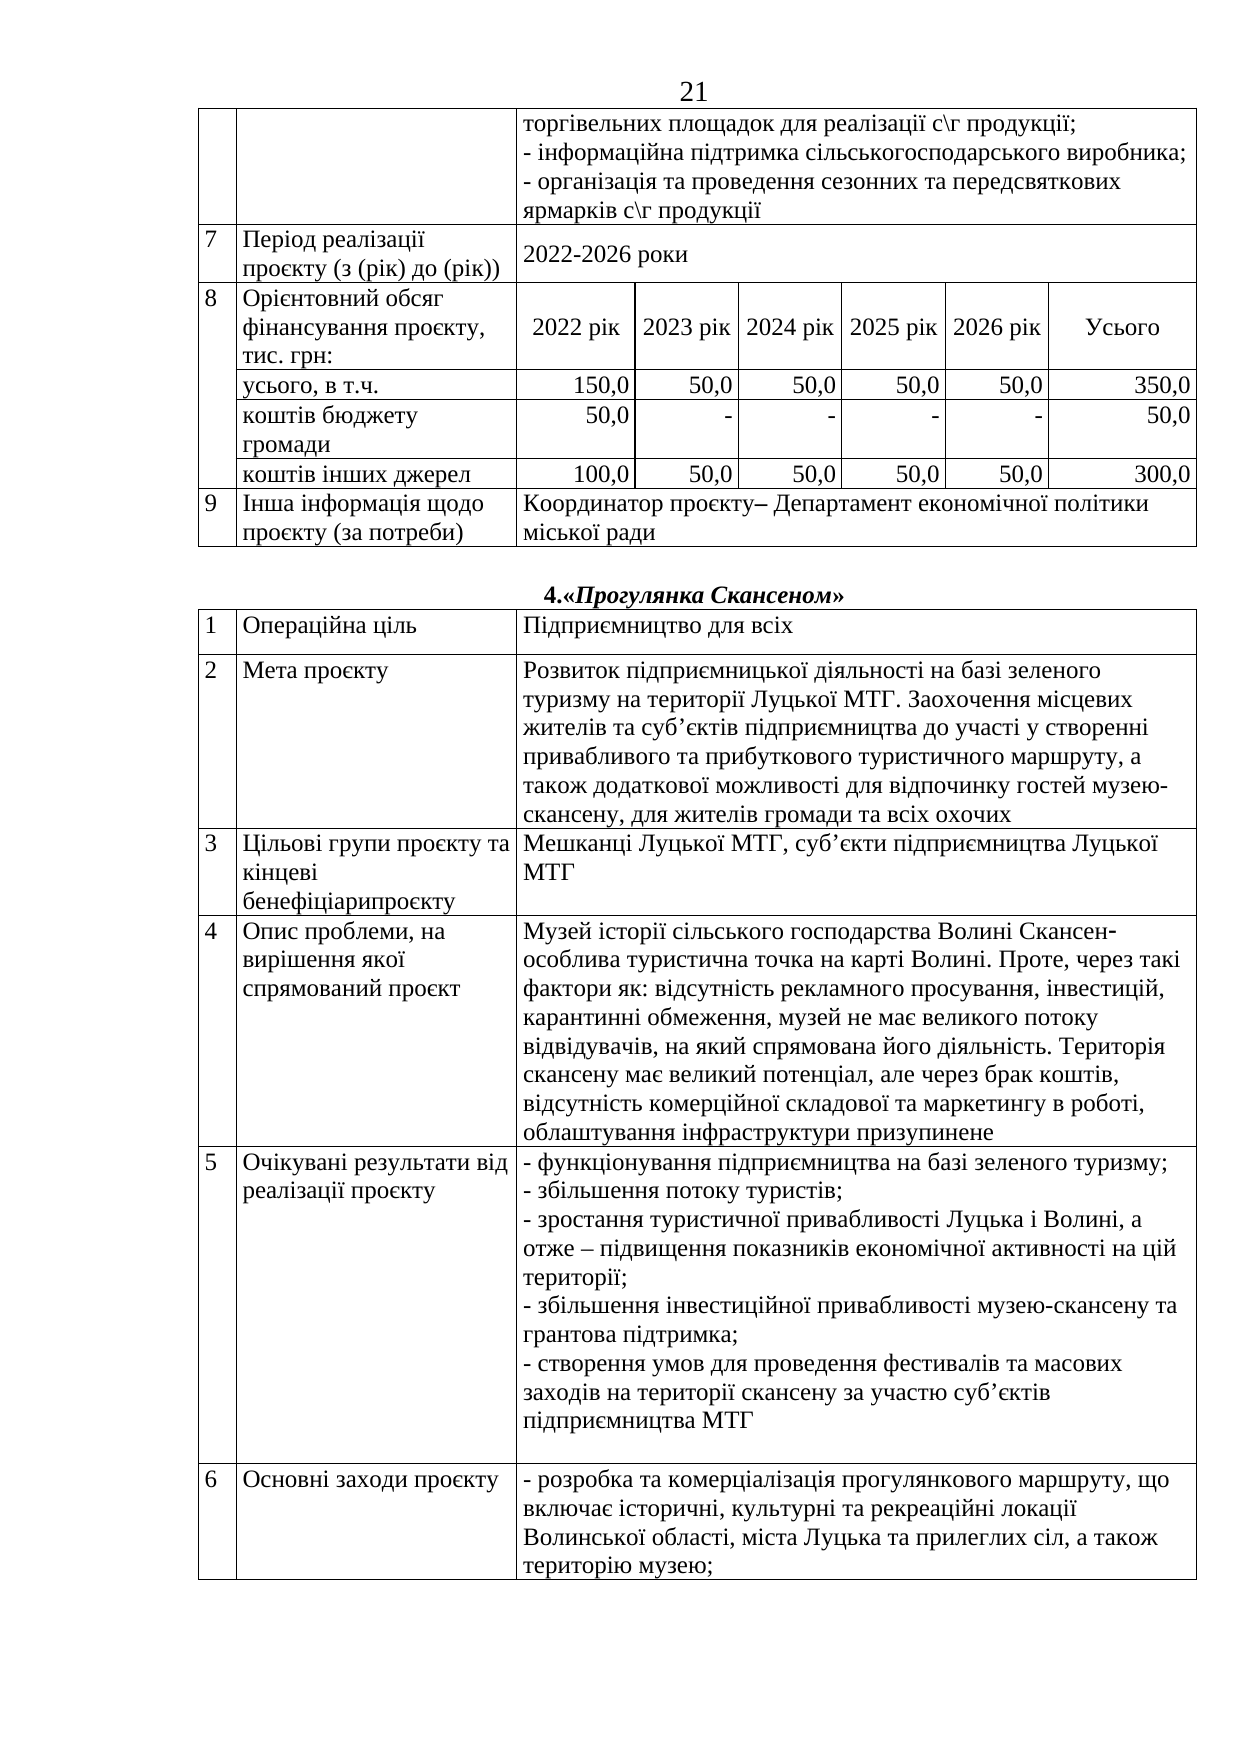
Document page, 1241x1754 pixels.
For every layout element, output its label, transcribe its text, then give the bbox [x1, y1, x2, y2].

table_cell 300,0 [1049, 459, 1196, 487]
table_cell Музей історії сільського господарства Волині Скансен особлива туристична точка на карті Волині. Проте, через такі фактори як: відсутність рекламного просування, інвестицій, карантинні обмеження, музей не має великого потоку відвідувачів, на який спрямована його діяльність. Територія скансену має великий потенціал, але через брак коштів, відсутність комерційної складової та маркетингу в роботі, облаштування інфраструктури призупинене [517, 916, 1196, 1146]
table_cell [237, 1464, 516, 1579]
table_cell Мета проєкту [237, 655, 516, 827]
table_cell 50,0 [636, 459, 738, 487]
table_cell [517, 1464, 1196, 1579]
table_cell - [946, 400, 1048, 458]
table_cell 50,0 [946, 459, 1048, 487]
table_cell коштів бюджету громади [237, 400, 516, 458]
table_cell Орієнтовний обсяг фінансування проєкту, тис. грн: [237, 283, 516, 369]
table_cell 50,0 [739, 370, 841, 399]
table_cell Розвиток підприємницької діяльності на базі зеленого туризму на території Луцької МТГ. Заохочення місцевих жителів та суб’єктів підприємництва до участі у створенні привабливого та прибуткового туристичного маршруту, а також додаткової можливості для відпочинку гостей музею-скансену, для жителів громади та всіх охочих [517, 655, 1196, 827]
table_cell 6 [199, 109, 236, 223]
table_cell 7 [199, 225, 236, 282]
table_cell Опис проблеми, на вирішення якої спрямований проєкт [237, 916, 516, 1146]
table_cell 2023 рік [636, 283, 738, 369]
table_cell 150,0 [517, 370, 634, 399]
table_cell 6 [199, 1464, 236, 1579]
table_cell усього, в т.ч. [237, 370, 516, 399]
table_cell Період реалізації проєкту (з (рік) до (рік)) [237, 225, 516, 282]
table_cell Усього [1049, 283, 1196, 369]
table_cell Очікувані результати від реалізації проєкту [237, 1147, 516, 1463]
table_cell 2022-2026 роки [517, 225, 1196, 282]
text 4.«Прогулянка Скансеном» [207, 581, 1181, 609]
table_cell 50,0 [842, 459, 945, 487]
table_cell 2024 рік [739, 283, 841, 369]
table_header Підприємництво для всіх [517, 610, 1196, 654]
table_cell 5 [199, 1147, 236, 1463]
table_cell Мешканці Луцької МТГ, суб’єкти підприємництва Луцької МТГ [517, 829, 1196, 915]
table_cell 2025 рік [842, 283, 945, 369]
table_cell коштів інших джерел [237, 459, 516, 487]
table_cell 50,0 [636, 370, 738, 399]
table_cell Інша інформація щодо проєкту (за потреби) [237, 489, 516, 546]
table_cell 2026 рік [946, 283, 1048, 369]
table_header 1 [199, 610, 236, 654]
table_cell 2022 рік [517, 283, 634, 369]
table_cell 3 [199, 829, 236, 915]
table_cell 4 [199, 916, 236, 1146]
table_cell - функціонування підприємництва на базі зеленого туризму; - збільшення потоку туристів; - зростання туристичної привабливості Луцька і Волині, а отже – підвищення показників економічної активності на цій території; - збільшення інвестиційної привабливості музею-скансену та грантова підтримка; - створення умов для проведення фестивалів та масових заходів на території скансену за участю суб’єктів підприємництва МТГ [517, 1147, 1196, 1463]
table_cell - [739, 400, 841, 458]
table_cell 50,0 [517, 400, 634, 458]
table_cell 9 [199, 489, 236, 546]
table_header Операційна ціль [237, 610, 516, 654]
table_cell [237, 109, 516, 223]
table_cell Цільові групи проєкту та кінцеві бенефіціарипроєкту [237, 829, 516, 915]
table_cell 50,0 [1049, 400, 1196, 458]
table_cell 2 [199, 655, 236, 827]
table_cell 100,0 [517, 459, 634, 487]
table_cell 50,0 [842, 370, 945, 399]
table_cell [517, 109, 1196, 223]
table_cell 50,0 [946, 370, 1048, 399]
table_cell - [636, 400, 738, 458]
table_cell 350,0 [1049, 370, 1196, 399]
table_cell Координатор проєкту– Департамент економічної політики міської ради [517, 489, 1196, 546]
table_cell 8 [199, 283, 236, 487]
table_cell - [842, 400, 945, 458]
table_cell 50,0 [739, 459, 841, 487]
